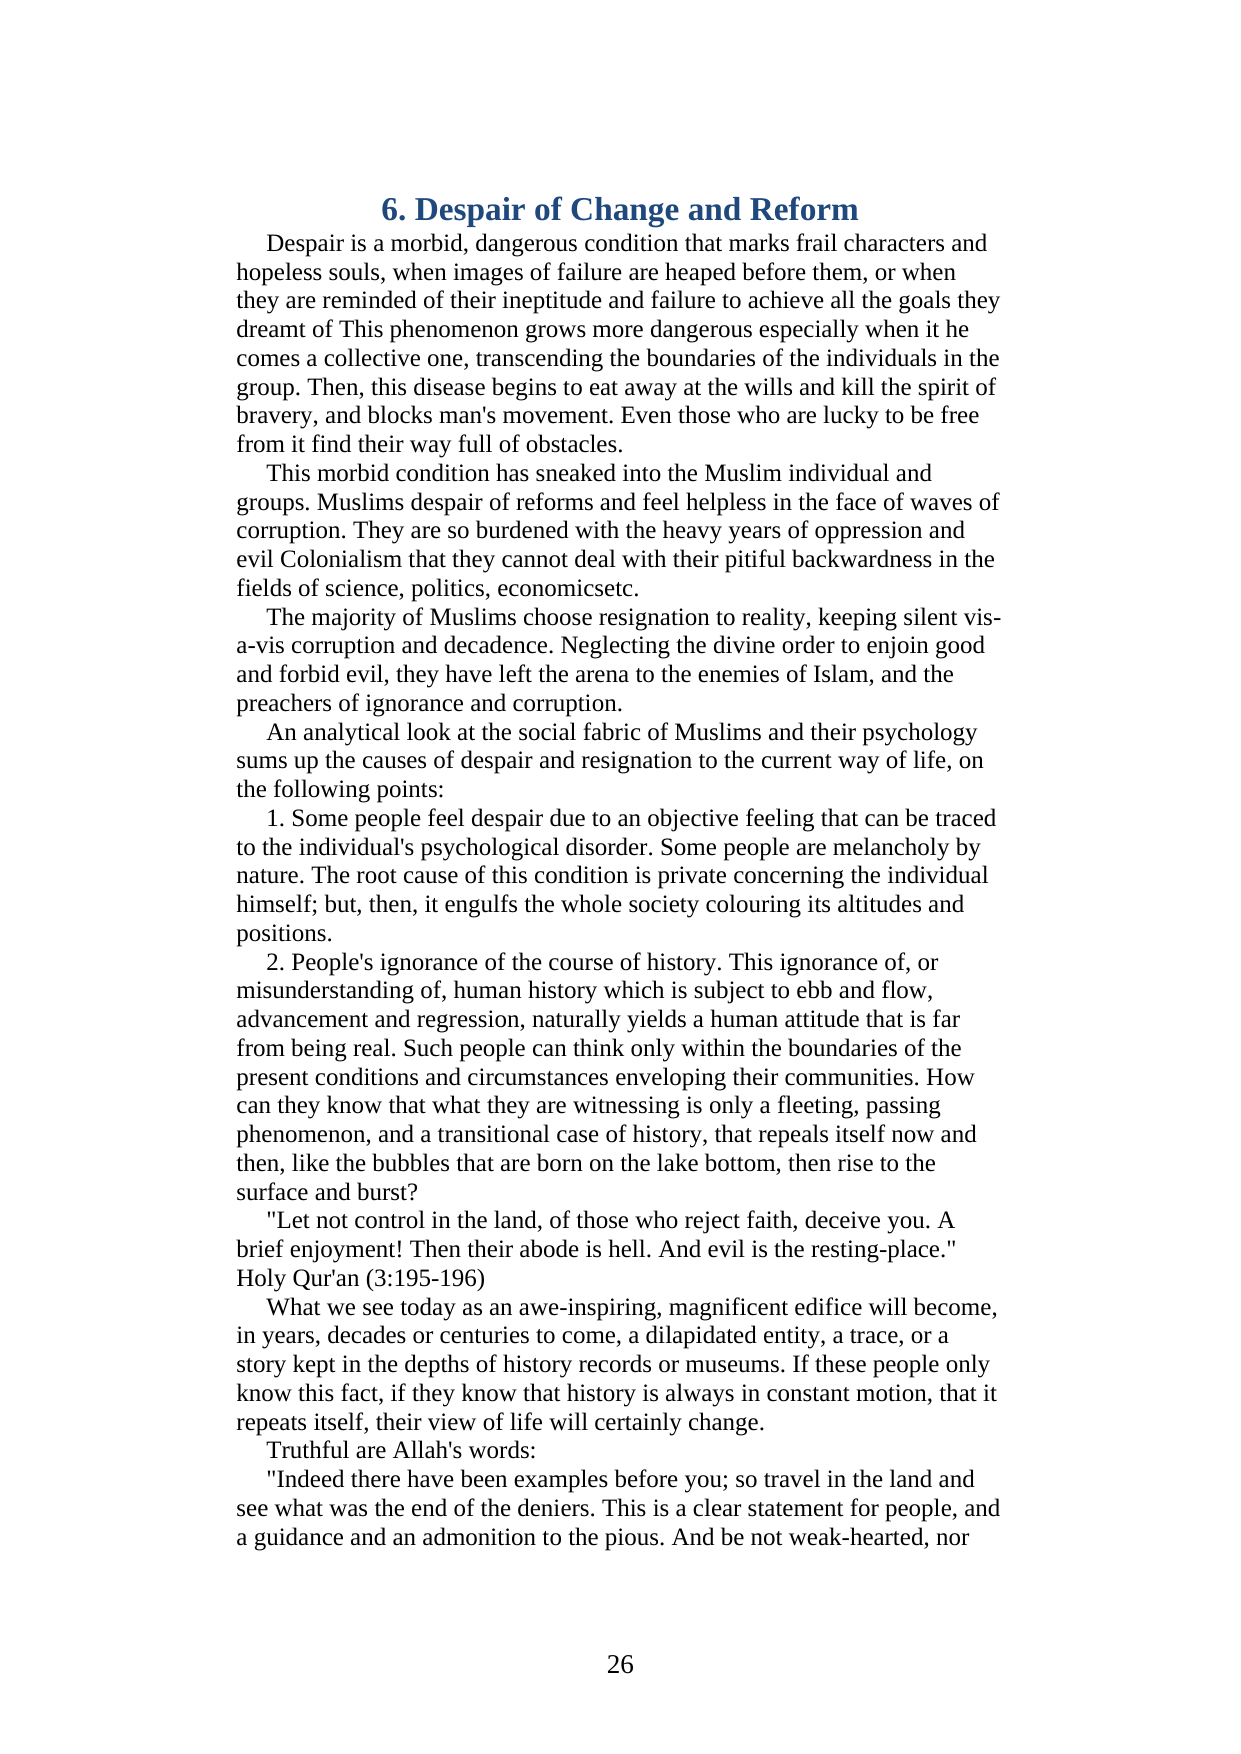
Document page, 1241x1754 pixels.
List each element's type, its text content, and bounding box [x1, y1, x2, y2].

text "Let not control in the land, of those who reject faith, deceive you. A brief enjoyment! Then their abode is hell. And evil is the resting-place." Holy Qur'an (3:195-196) [236, 1206, 1004, 1292]
text This morbid condition has sneaked into the Muslim individual and groups. Muslims despair of reforms and feel helpless in the face of waves of corruption. They are so burdened with the heavy years of oppression and evil Colonialism that they cannot deal with their pitiful backwardness in the fields of science, politics, economicsetc. [236, 458, 1004, 602]
text An analytical look at the social fabric of Muslims and their psychology sums up the causes of despair and resignation to the current way of life, on the following points: [236, 717, 1004, 803]
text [236, 1464, 1004, 1551]
text Truthful are Allah's words: [236, 1436, 1004, 1464]
text 1. Some people feel despair due to an objective feeling that can be traced to the individual's psychological disorder. Some people are melancholy by nature. The root cause of this condition is private concerning the individual himself; but, then, it engulfs the whole society colouring its altitudes and positions. [236, 803, 1004, 947]
text 2. People's ignorance of the course of history. This ignorance of, or misunderstanding of, human history which is subject to ebb and flow, advancement and regression, naturally yields a human attitude that is far from being real. Such people can think only within the boundaries of the present conditions and circumstances enveloping their communities. How can they know that what they are witnessing is only a fleeting, passing phenomenon, and a transitional case of history, that repeals itself now and then, like the bubbles that are born on the lake bottom, then rise to the surface and burst? [236, 947, 1004, 1206]
text The majority of Muslims choose resignation to reality, keeping silent vis-a-vis corruption and decadence. Neglecting the divine order to enjoin good and forbid evil, they have left the arena to the enemies of Islam, and the preachers of ignorance and corruption. [236, 602, 1004, 717]
text Despair is a morbid, dangerous condition that marks frail characters and hopeless souls, when images of failure are heaped before them, or when they are reminded of their ineptitude and failure to achieve all the goals they dreamt of This phenomenon grows more dangerous especially when it he comes a collective one, transcending the boundaries of the individuals in the group. Then, this disease begins to eat away at the wills and kill the spirit of bravery, and blocks man's movement. Even those who are lucky to be free from it find their way full of obstacles. [236, 228, 1004, 458]
subtitle 6. Despair of Change and Reform [236, 190, 1004, 228]
text What we see today as an awe-inspiring, magnificent edifice will become, in years, decades or centuries to come, a dilapidated entity, a trace, or a story kept in the depths of history records or museums. If these people only know this fact, if they know that history is always in constant motion, that it repeats itself, their view of life will certainly change. [236, 1292, 1004, 1436]
